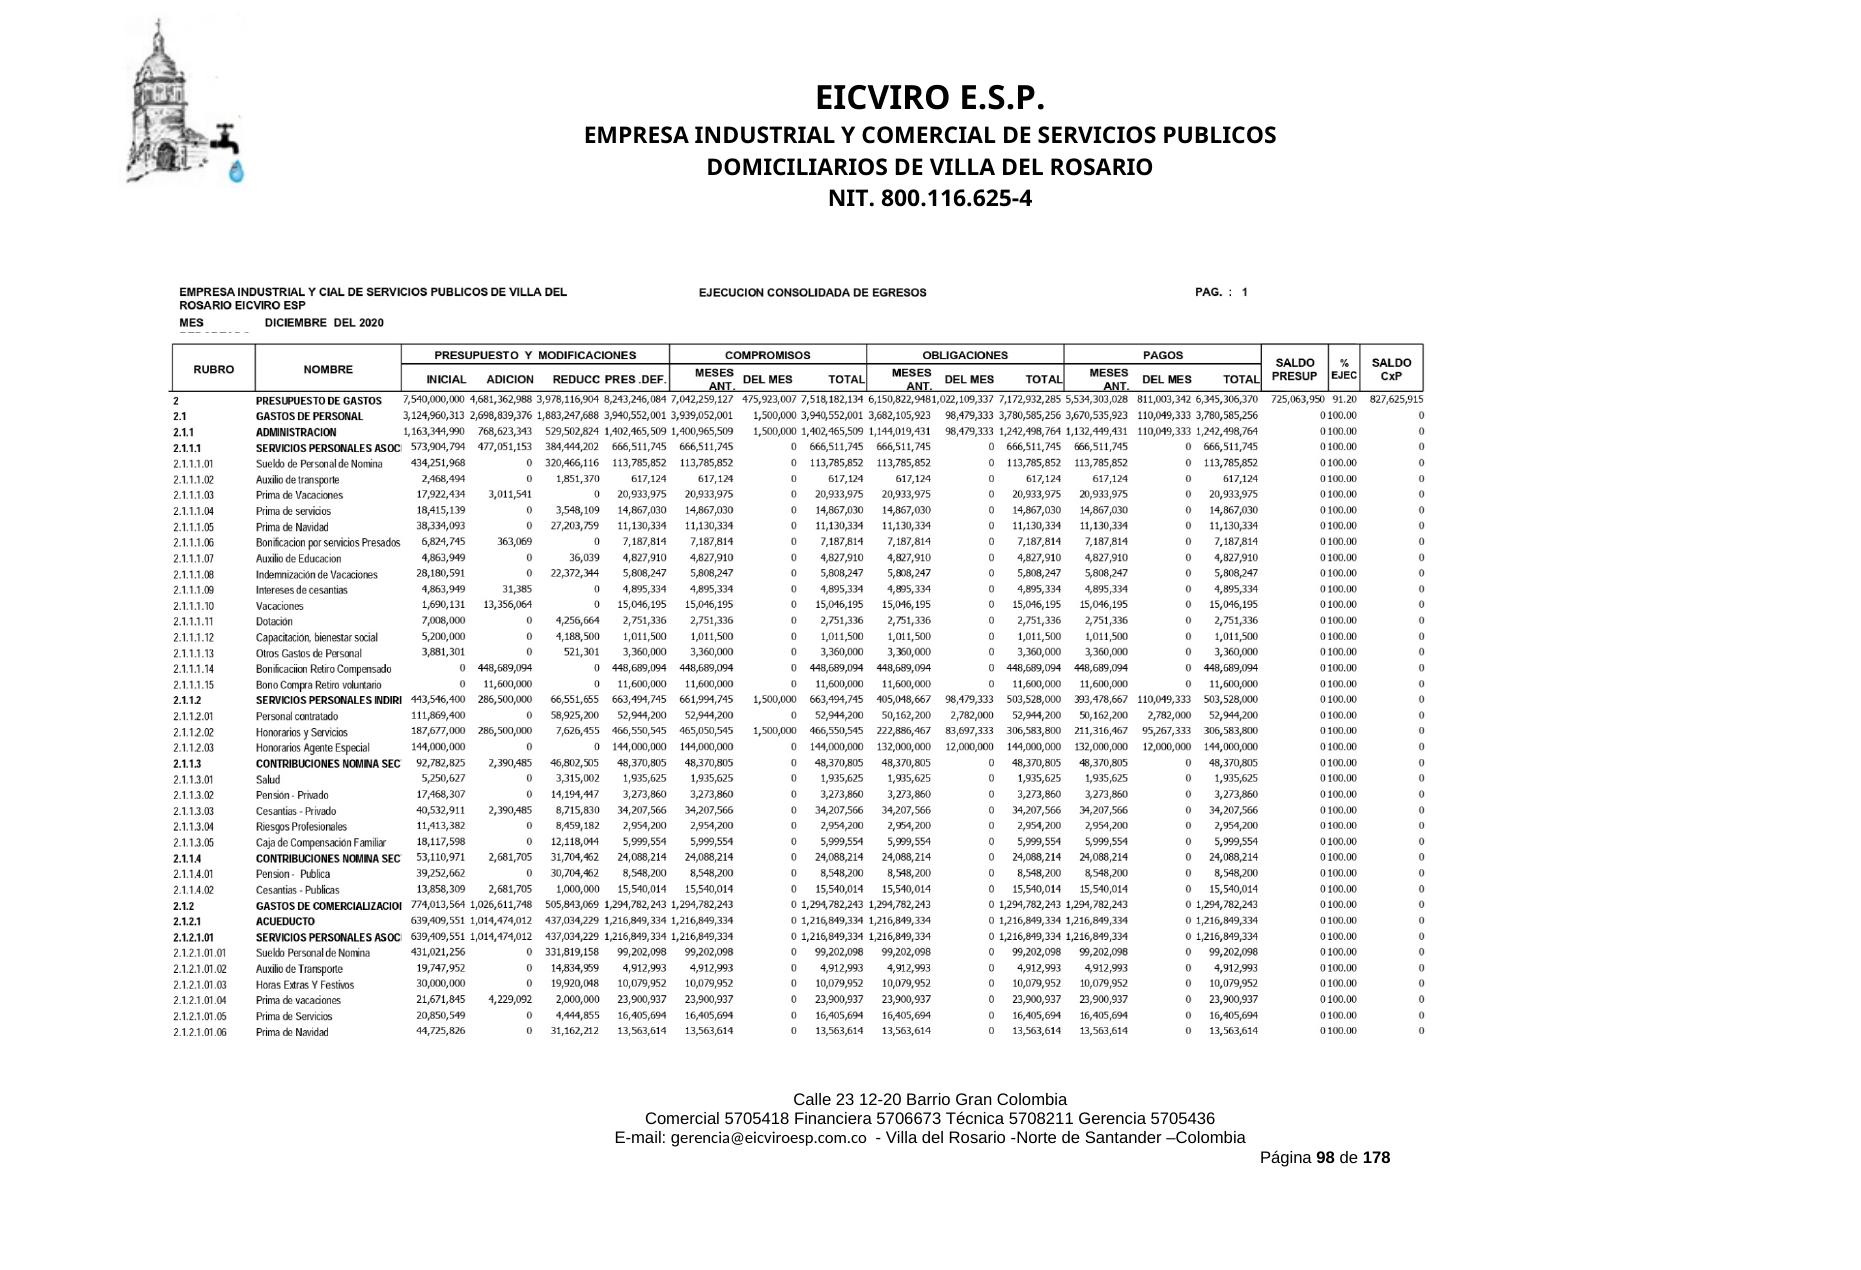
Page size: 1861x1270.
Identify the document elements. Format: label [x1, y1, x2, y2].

picture [147, 241, 1528, 1062]
picture [117, 12, 250, 192]
